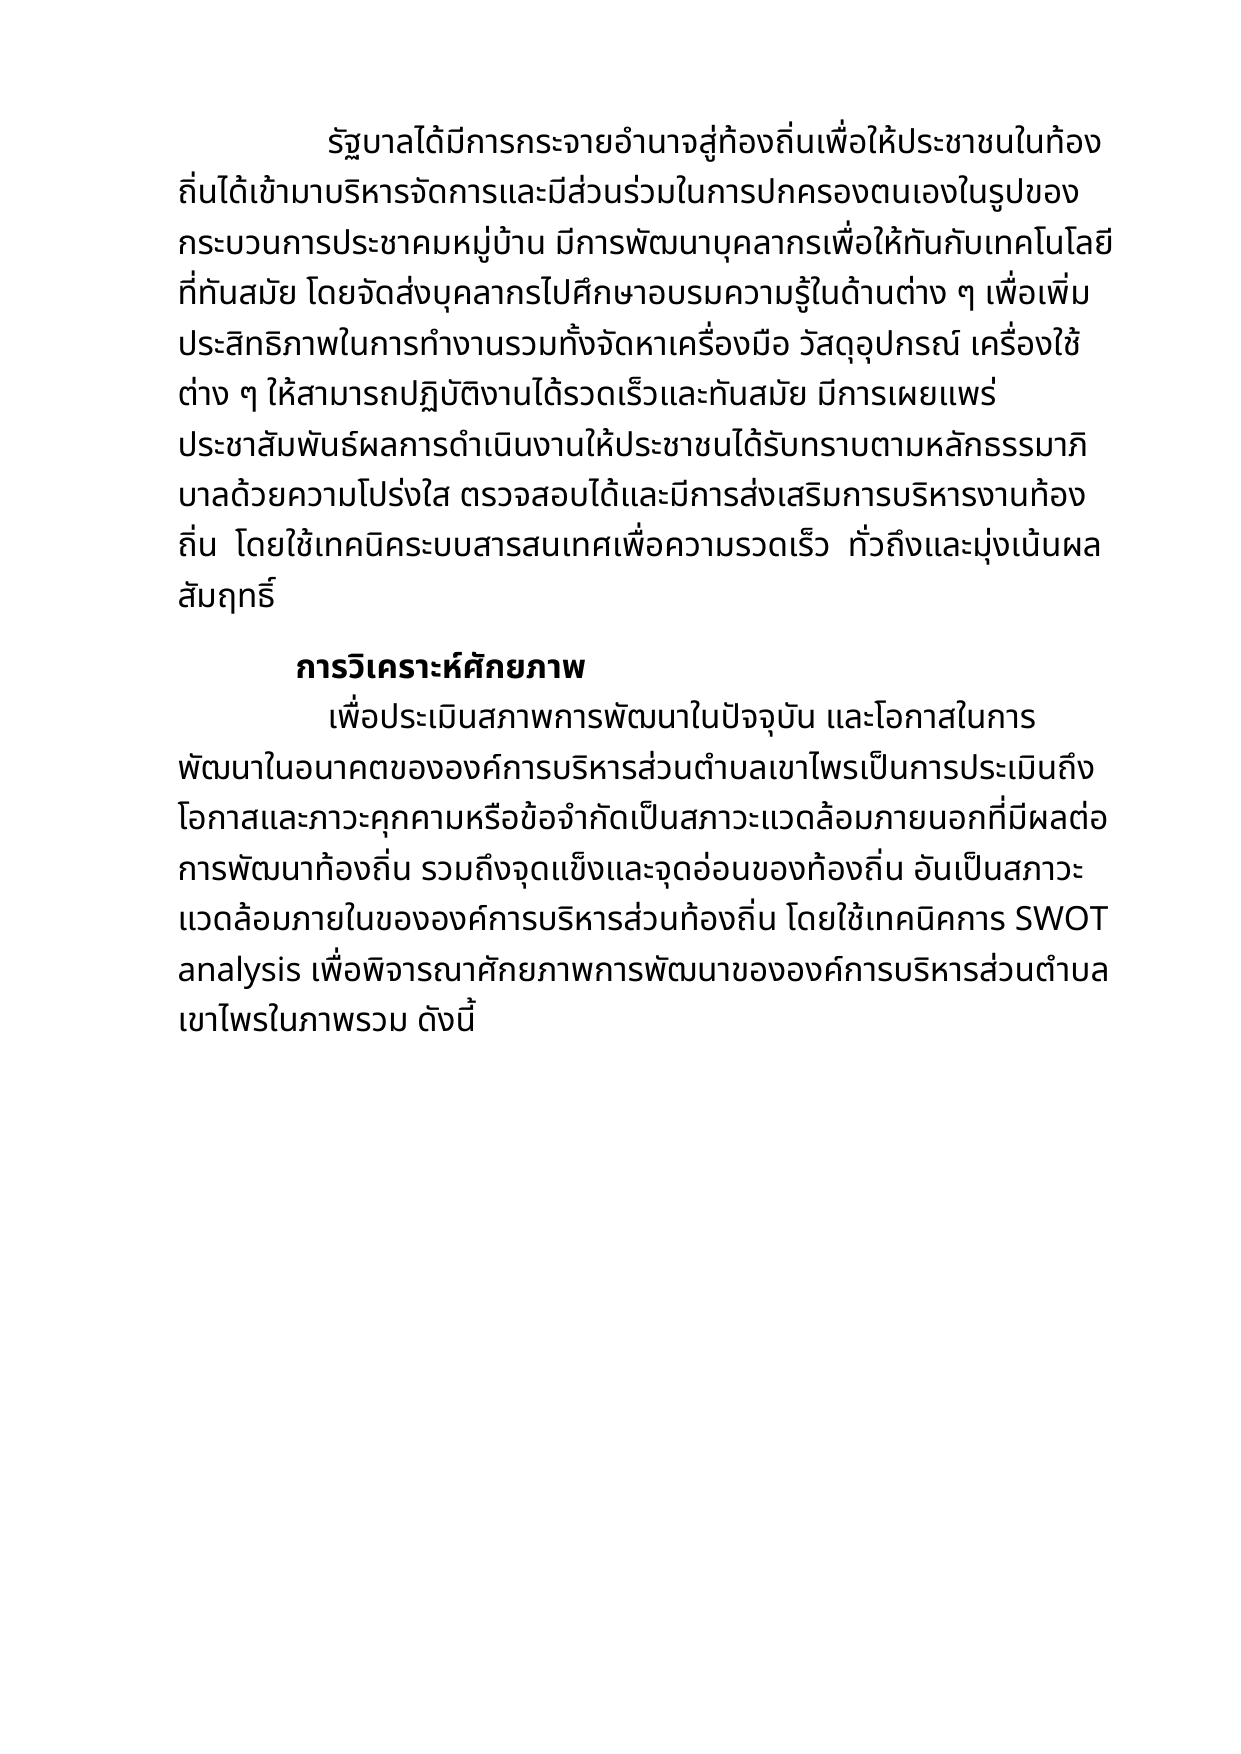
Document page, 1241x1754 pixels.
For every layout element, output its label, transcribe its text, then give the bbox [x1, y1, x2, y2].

text การวิเคราะห์ศักยภาพ [177, 643, 1122, 693]
text รัฐบาลได้มีการกระจายอำนาจสู่ท้องถิ่นเพื่อให้ประชาชนในท้องถิ่นได้เข้ามาบริหารจัดการและมีส่วนร่วมในการปกครองตนเองในรูปของกระบวนการประชาคมหมู่บ้าน มีการพัฒนาบุคลากรเพื่อให้ทันกับเทคโนโลยีที่ทันสมัย โดยจัดส่งบุคลากรไปศึกษาอบรมความรู้ในด้านต่าง ๆ เพื่อเพิ่มประสิทธิภาพในการทำงานรวมทั้งจัดหาเครื่องมือ วัสดุอุปกรณ์ เครื่องใช้ต่าง ๆ ให้สามารถปฏิบัติงานได้รวดเร็วและทันสมัย มีการเผยแพร่ประชาสัมพันธ์ผลการดำเนินงานให้ประชาชนได้รับทราบตามหลักธรรมาภิบาลด้วยความโปร่งใส ตรวจสอบได้และมีการส่งเสริมการบริหารงานท้องถิ่น โดยใช้เทคนิคระบบสารสนเทศเพื่อความรวดเร็ว ทั่วถึงและมุ่งเน้นผลสัมฤทธิ์ [177, 118, 1122, 622]
text เพื่อประเมินสภาพการพัฒนาในปัจจุบัน และโอกาสในการพัฒนาในอนาคตขององค์การบริหารส่วนตำบลเขาไพรเป็นการประเมินถึงโอกาสและภาวะคุกคามหรือข้อจำกัดเป็นสภาวะแวดล้อมภายนอกที่มีผลต่อการพัฒนาท้องถิ่น รวมถึงจุดแข็งและจุดอ่อนของท้องถิ่น อันเป็นสภาวะแวดล้อมภายในขององค์การบริหารส่วนท้องถิ่น โดยใช้เทคนิคการ SWOT analysis เพื่อพิจารณาศักยภาพการพัฒนาขององค์การบริหารส่วนตำบลเขาไพรในภาพรวม ดังนี้ [177, 693, 1122, 1047]
